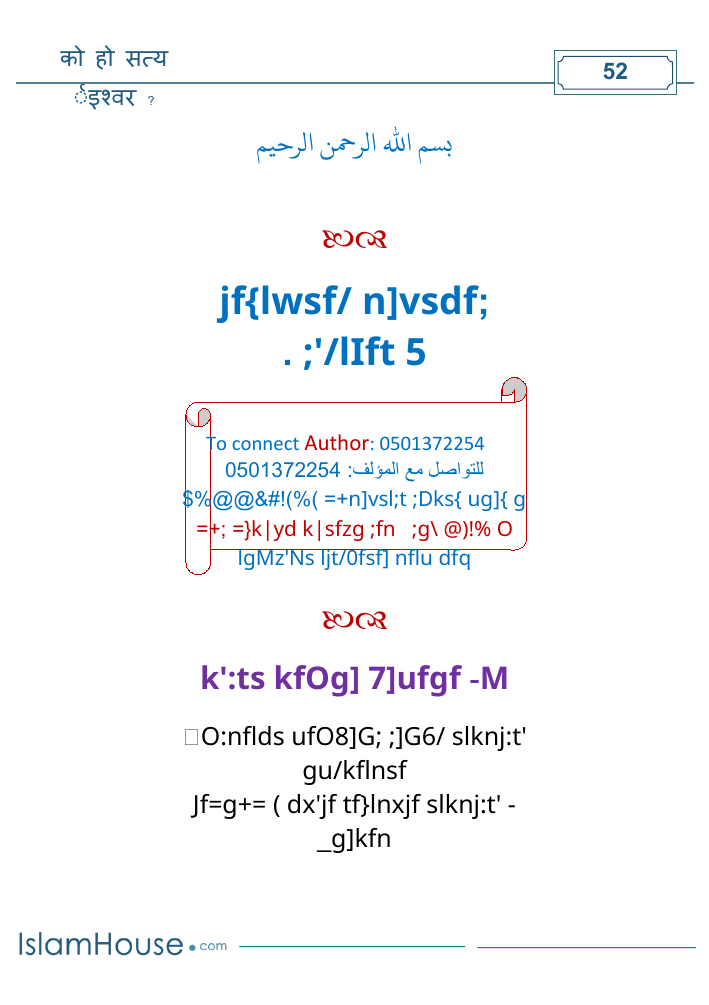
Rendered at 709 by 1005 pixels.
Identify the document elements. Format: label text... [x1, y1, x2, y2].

text ;jf{lwsf/ n]vsdf ;'/lIft 5 . [177, 274, 532, 377]
text lgMz'Ns ljt/0fsf] nflu dfq [177, 543, 532, 571]
text للتواصل مع المؤلف: 0501372254 [118, 458, 591, 482]
picture [12, 928, 466, 961]
text k':ts kfOg] 7]ufgf –M [177, 656, 532, 698]
text O:nflds ufO8]G; ;]G6/ slknj:t' gu/kflnsf [177, 718, 532, 787]
text To connect Author: 0501372254 [118, 428, 591, 456]
text k|yd k|sfzg ;fn ;g\ @)!% O{= ;+= [177, 514, 532, 543]
picture [471, 929, 697, 962]
text n]vsl;t ;Dks{ ug]{ g+= )%)!#&@@%$ [118, 484, 591, 512]
text Jf=g+= ( dx'jf tf}lnxjf slknj:t' -g]kfn_ [177, 787, 532, 855]
text بسم الله الرحمن الرحيم [118, 118, 591, 167]
